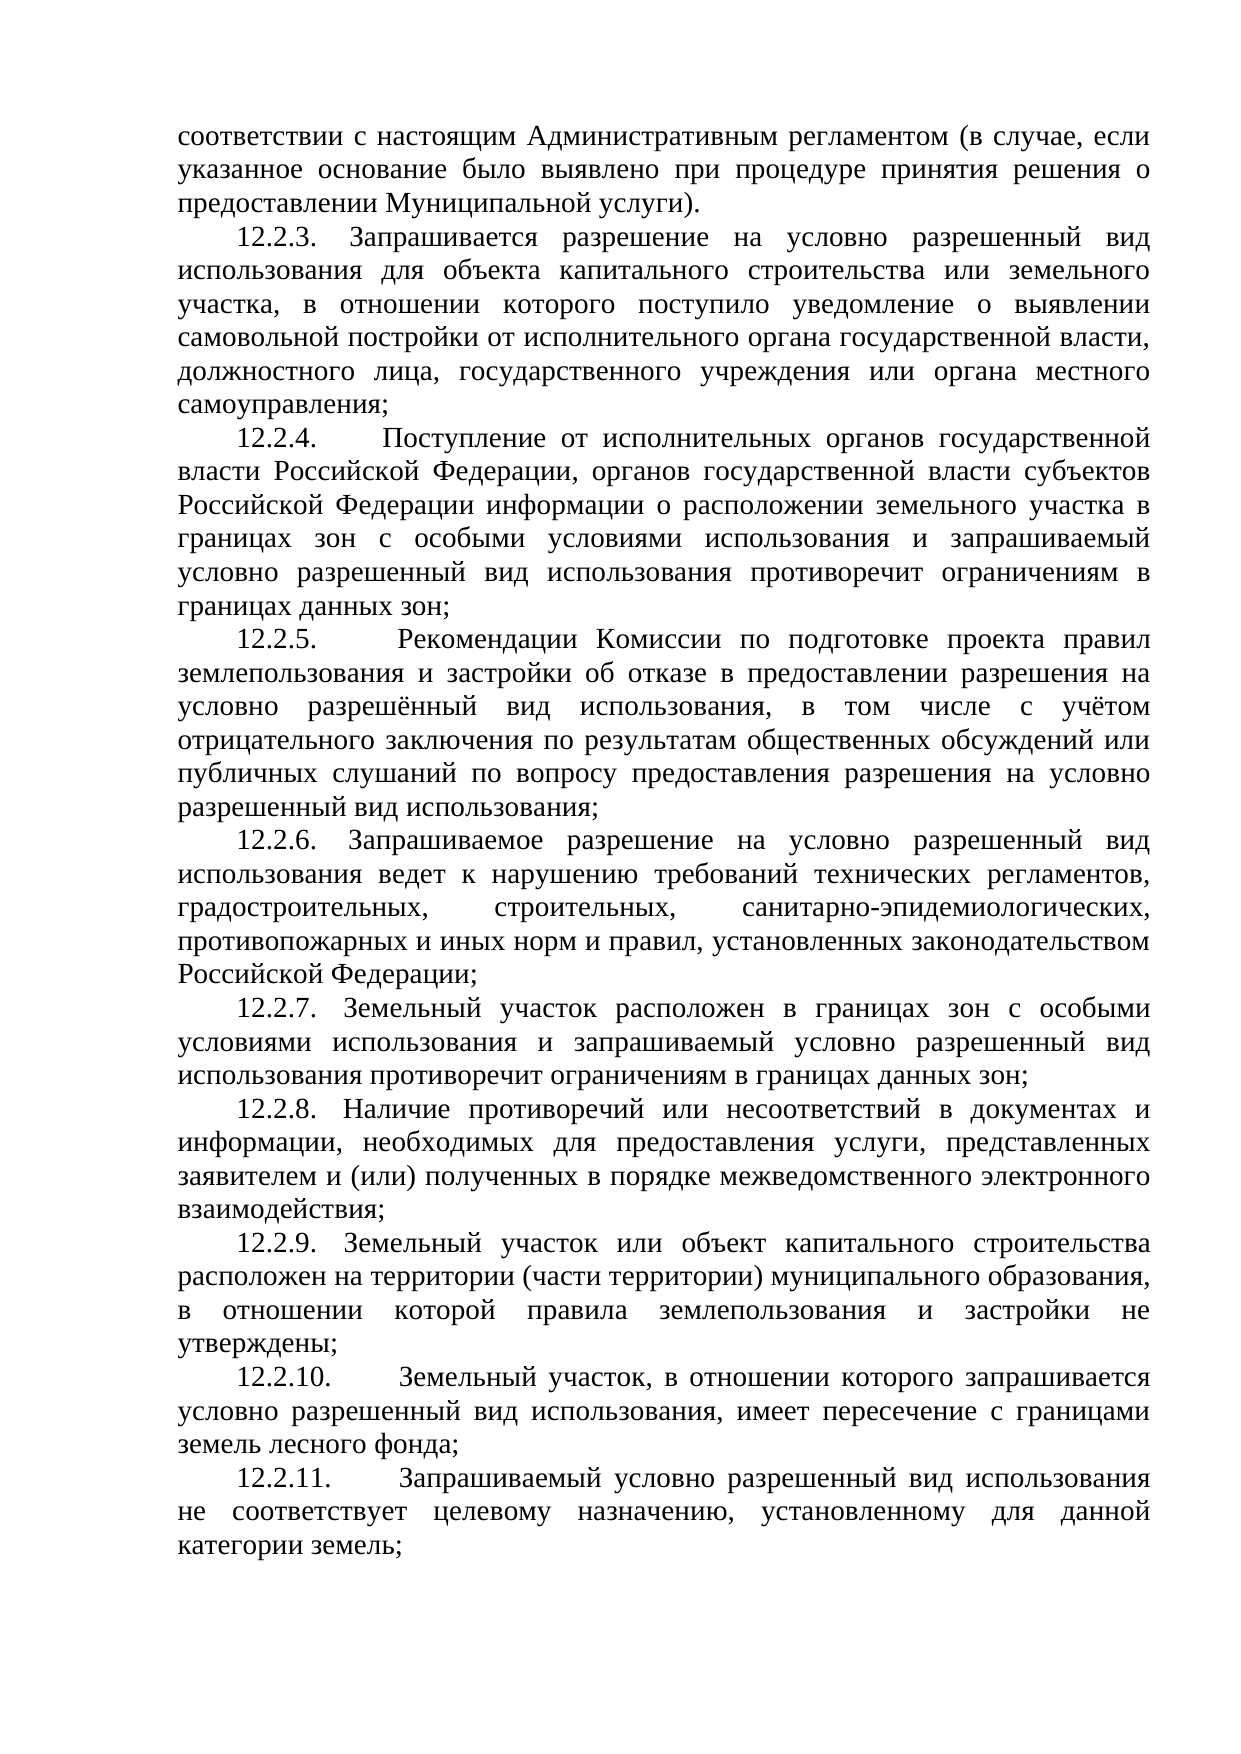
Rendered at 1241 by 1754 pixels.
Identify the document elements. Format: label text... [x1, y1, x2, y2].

list Запрашиваемый условно разрешенный вид использования не соответствует целевому назначению, установленному для данной категории земель; [177, 1460, 1152, 1560]
list Земельный участок расположен в границах зон с особыми условиями использования и запрашиваемый условно разрешенный вид использования противоречит ограничениям в границах данных зон; [177, 990, 1152, 1091]
list Запрашиваемое разрешение на условно разрешенный вид использования ведет к нарушению требований технических регламентов, градостроительных, строительных, санитарно-эпидемиологических, противопожарных и иных норм и правил, установленных законодательством Российской Федерации; [177, 822, 1152, 990]
list Земельный участок, в отношении которого запрашивается условно разрешенный вид использования, имеет пересечение с границами земель лесного фонда; [177, 1359, 1152, 1460]
list Рекомендации Комиссии по подготовке проекта правил землепользования и застройки об отказе в предоставлении разрешения на условно разрешённый вид использования, в том числе с учётом отрицательного заключения по результатам общественных обсуждений или публичных слушаний по вопросу предоставления разрешения на условно разрешенный вид использования; [177, 621, 1152, 822]
list Запрашивается разрешение на условно разрешенный вид использования для объекта капитального строительства или земельного участка, в отношении которого поступило уведомление о выявлении самовольной постройки от исполнительного органа государственной власти, должностного лица, государственного учреждения или органа местного самоуправления; [177, 219, 1152, 420]
list Земельный участок или объект капитального строительства расположен на территории (части территории) муниципального образования, в отношении которой правила землепользования и застройки не утверждены; [177, 1225, 1152, 1359]
list Поступление от исполнительных органов государственной власти Российской Федерации, органов государственной власти субъектов Российской Федерации информации о расположении земельного участка в границах зон с особыми условиями использования и запрашиваемый условно разрешенный вид использования противоречит ограничениям в границах данных зон; [177, 420, 1152, 621]
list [177, 118, 1152, 219]
list Наличие противоречий или несоответствий в документах и информации, необходимых для предоставления услуги, представленных заявителем и (или) полученных в порядке межведомственного электронного взаимодействия; [177, 1091, 1152, 1225]
